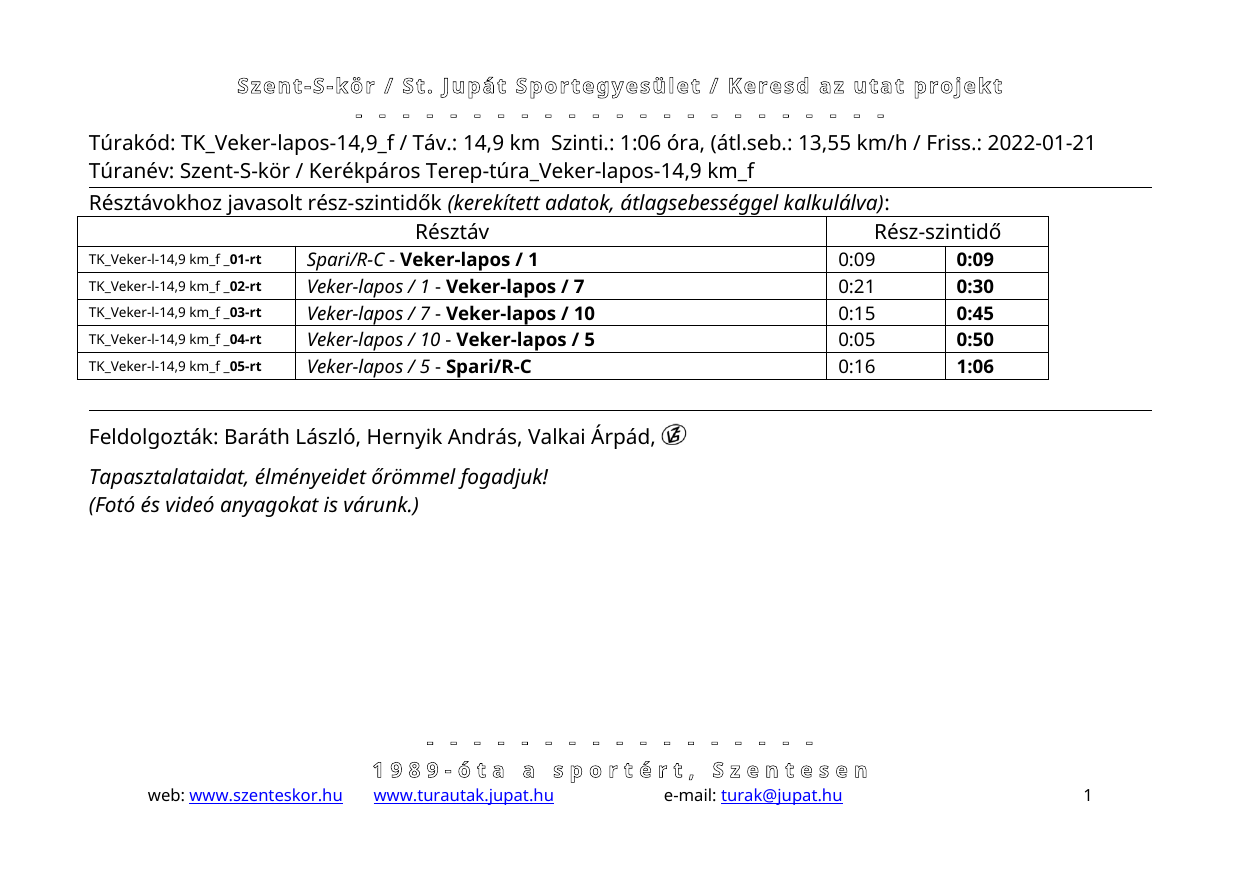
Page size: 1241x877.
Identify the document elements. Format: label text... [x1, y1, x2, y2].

table_cell TK_Veker-l-14,9 km_f _04-rt [78, 326, 295, 352]
table_cell 0:30 [946, 273, 1048, 299]
table_cell TK_Veker-l-14,9 km_f _05-rt [78, 353, 295, 378]
table_cell 0:16 [827, 353, 945, 378]
table_cell 0:50 [946, 326, 1048, 352]
text Túranév: Szent-S-kör / Kerékpáros Terep-túra_Veker-lapos-14,9 km_f [89, 156, 1152, 187]
table_cell 1:06 [946, 353, 1048, 378]
table_cell TK_Veker-l-14,9 km_f _02-rt [78, 273, 295, 299]
text Résztávokhoz javasolt rész-szintidők (kerekített adatok, átlagsebességgel kalkulálva): [89, 188, 1152, 216]
table_cell Spari/R-C - Veker-lapos / 1 [296, 247, 826, 272]
text Túrakód: TK_Veker-lapos-14,9_f / Táv.: 14,9 km Szinti.: 1:06 óra, (átl.seb.: 13,55 km/h / Friss.: 2022-01-21 [89, 128, 1152, 156]
table_cell 0:45 [946, 300, 1048, 325]
table_cell TK_Veker-l-14,9 km_f _01-rt [78, 247, 295, 272]
table_cell 0:21 [827, 273, 945, 299]
text Feldolgozták: Baráth László, Hernyik András, Valkai Árpád, [89, 422, 1152, 451]
table_cell 0:15 [827, 300, 945, 325]
text Tapasztalataidat, élményeidet őrömmel fogadjuk! (Fotó és videó anyagokat is várunk.) [89, 462, 1152, 519]
table_cell 0:09 [946, 247, 1048, 272]
table_header Rész-szintidő [827, 217, 1048, 246]
table_cell Veker-lapos / 5 - Spari/R-C [296, 353, 826, 378]
table_cell Veker-lapos / 7 - Veker-lapos / 10 [296, 300, 826, 325]
table_cell 0:09 [827, 247, 945, 272]
table_cell TK_Veker-l-14,9 km_f _03-rt [78, 300, 295, 325]
table_cell Veker-lapos / 10 - Veker-lapos / 5 [296, 326, 826, 352]
table_cell 0:05 [827, 326, 945, 352]
picture [661, 423, 687, 445]
table_cell Veker-lapos / 1 - Veker-lapos / 7 [296, 273, 826, 299]
table_header Résztáv [78, 217, 826, 246]
